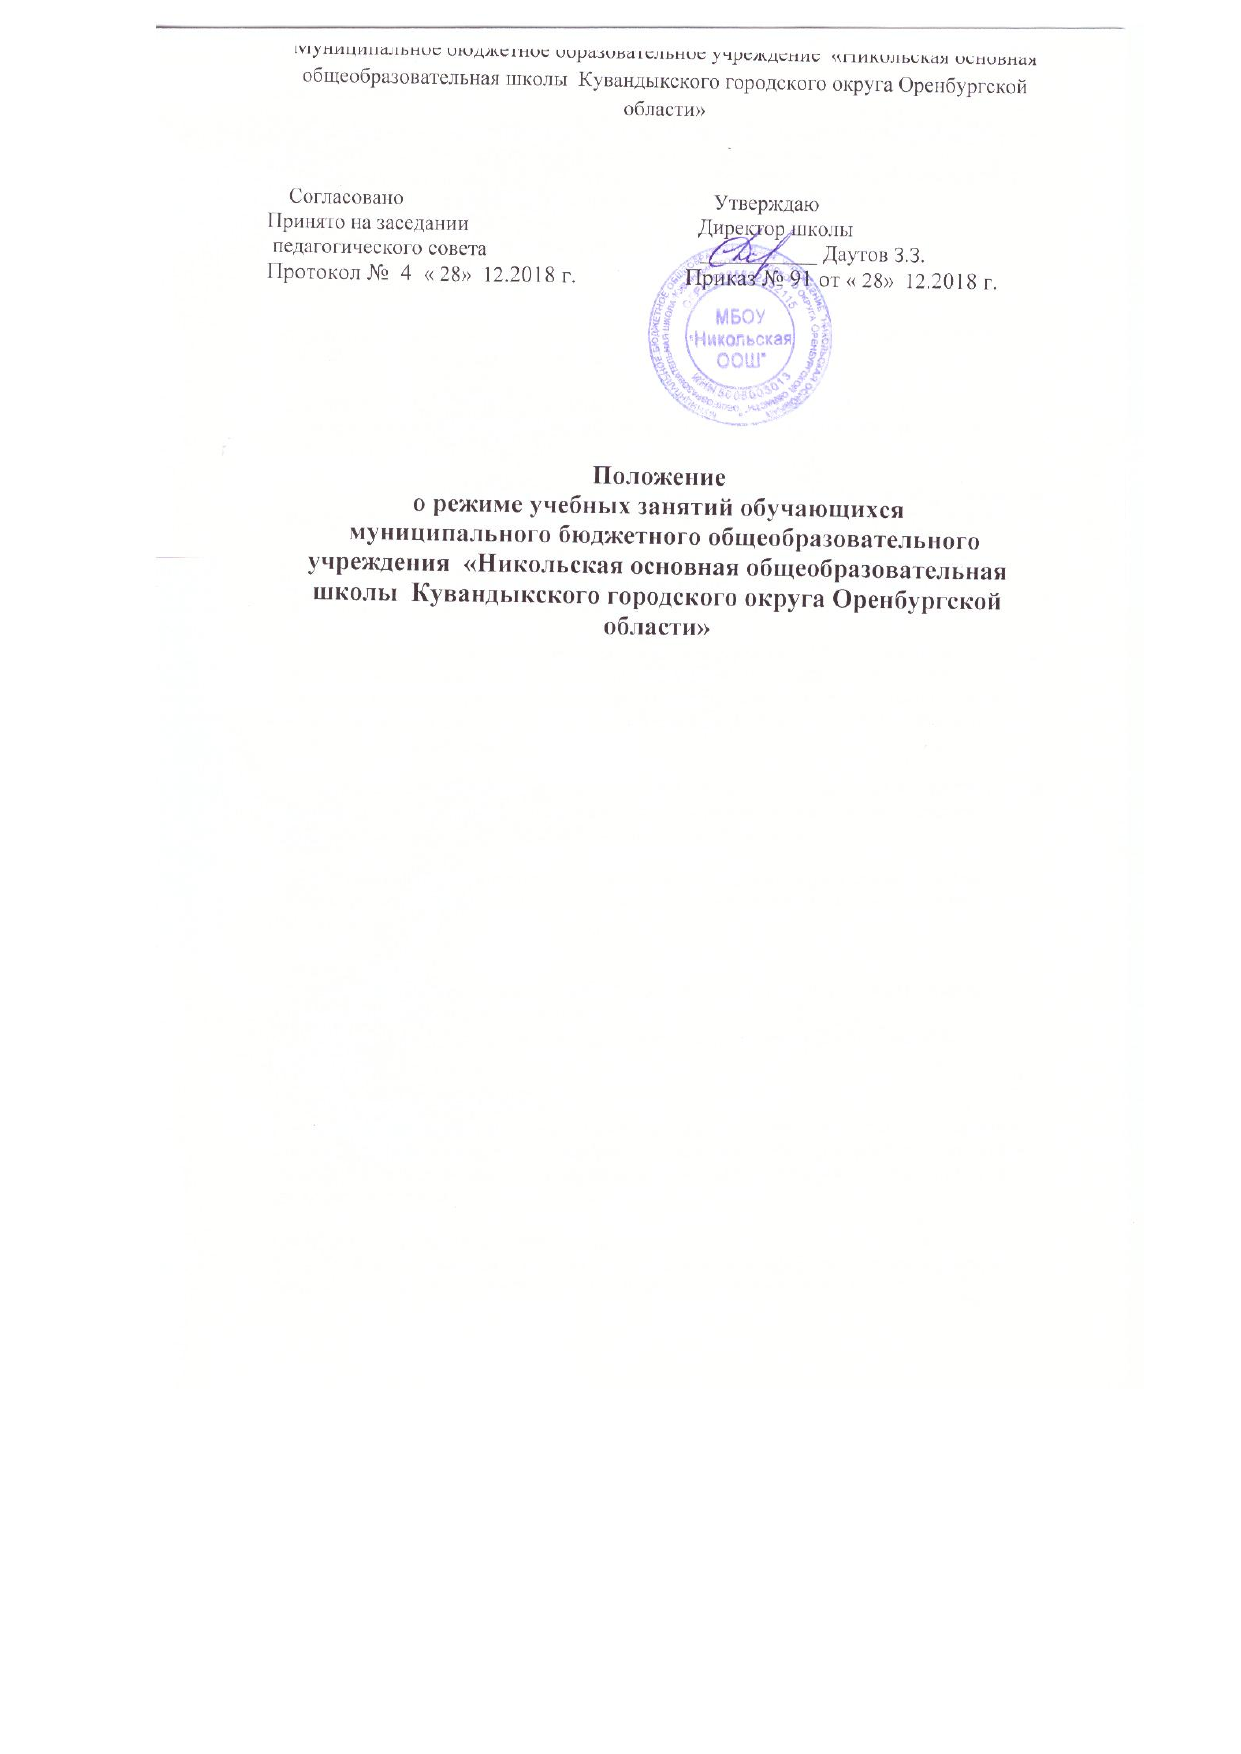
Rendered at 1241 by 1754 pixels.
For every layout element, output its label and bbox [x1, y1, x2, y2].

picture [147, 14, 1152, 1397]
